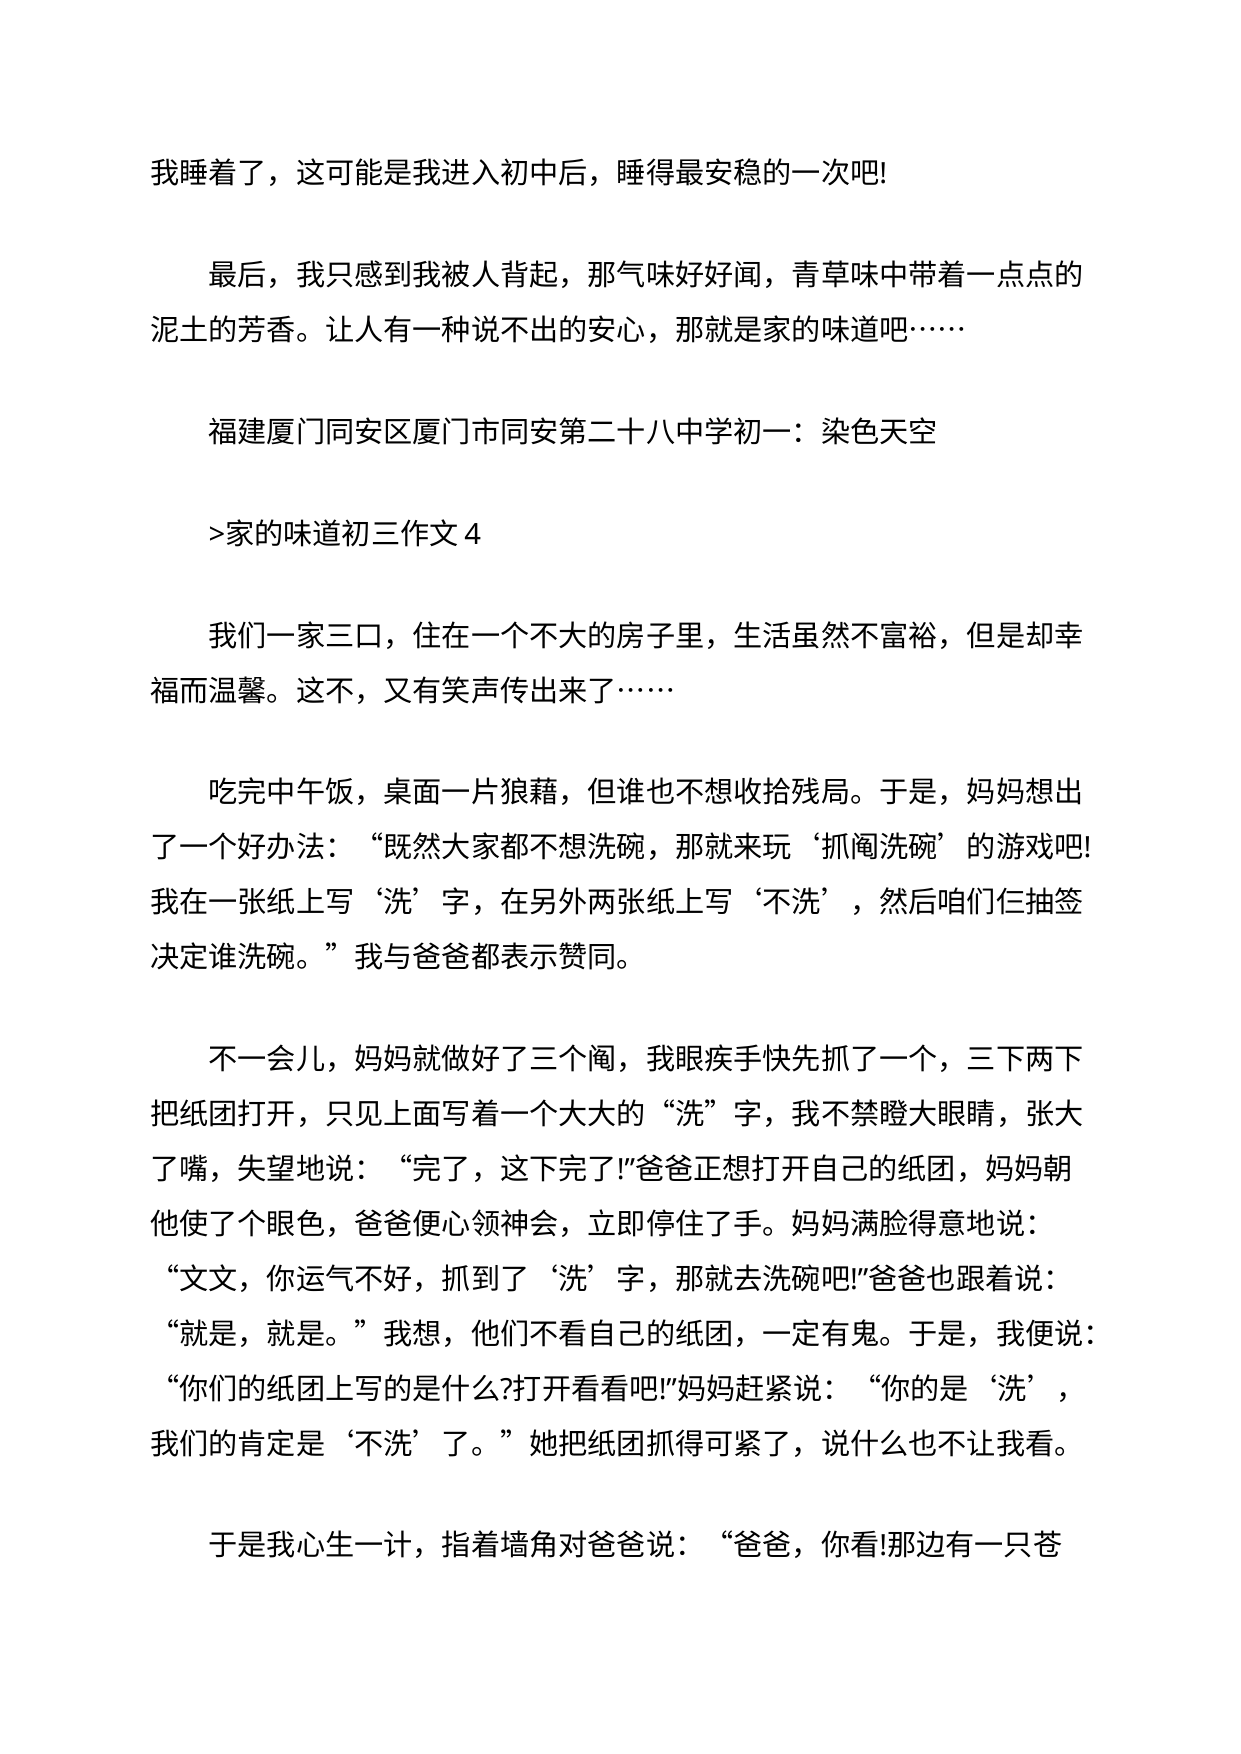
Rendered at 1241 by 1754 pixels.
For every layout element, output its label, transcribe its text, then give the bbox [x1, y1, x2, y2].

text 福建厦门同安区厦门市同安第二十八中学初一：染色天空 [150, 409, 1090, 451]
text 我们一家三口，住在一个不大的房子里，生活虽然不富裕，但是却幸福而温馨。这不，又有笑声传出来了…… [150, 612, 1090, 709]
text >家的味道初三作文4 [150, 510, 1090, 553]
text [150, 150, 1090, 192]
text 最后，我只感到我被人背起，那气味好好闻，青草味中带着一点点的泥土的芳香。让人有一种说不出的安心，那就是家的味道吧…… [150, 252, 1090, 349]
text 不一会儿，妈妈就做好了三个阄，我眼疾手快先抓了一个，三下两下把纸团打开，只见上面写着一个大大的“洗”字，我不禁瞪大眼睛，张大了嘴，失望地说：“完了，这下完了!”爸爸正想打开自己的纸团，妈妈朝他使了个眼色，爸爸便心领神会，立即停住了手。妈妈满脸得意地说：“文文，你运气不好，抓到了‘洗’字，那就去洗碗吧!”爸爸也跟着说：“就是，就是。”我想，他们不看自己的纸团，一定有鬼。于是，我便说：“你们的纸团上写的是什么?打开看看吧!”妈妈赶紧说：“你的是‘洗’，我们的肯定是‘不洗’了。”她把纸团抓得可紧了，说什么也不让我看。 [150, 1036, 1090, 1462]
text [150, 1522, 1090, 1564]
text 吃完中午饭，桌面一片狼藉，但谁也不想收拾残局。于是，妈妈想出了一个好办法：“既然大家都不想洗碗，那就来玩‘抓阄洗碗’的游戏吧!我在一张纸上写‘洗’字，在另外两张纸上写‘不洗’，然后咱们仨抽签决定谁洗碗。”我与爸爸都表示赞同。 [150, 769, 1090, 976]
